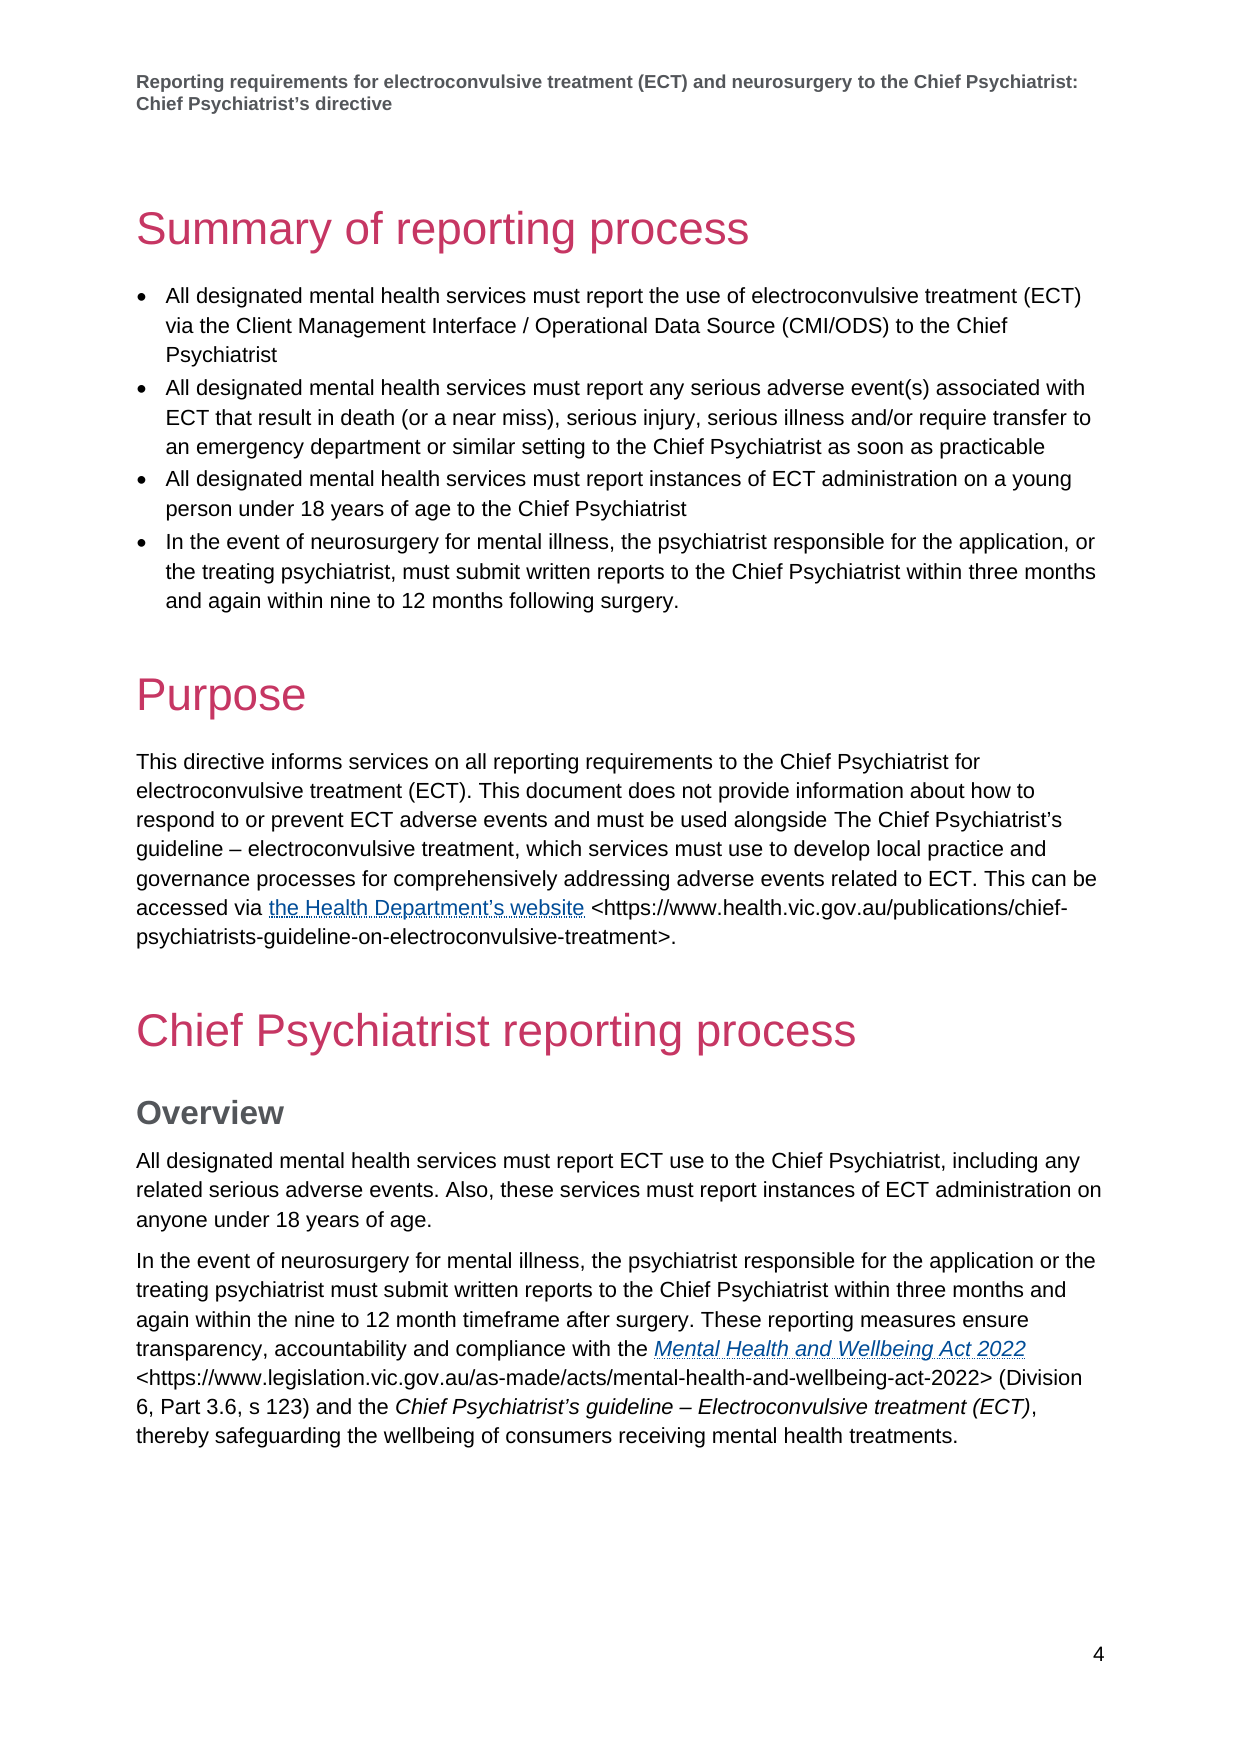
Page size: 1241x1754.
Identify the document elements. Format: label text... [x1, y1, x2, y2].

text In the event of neurosurgery for mental illness, the psychiatrist responsible for the application, or the treating psychiatrist, must submit written reports to the Chief Psychiatrist within three months and again within nine to 12 months following surgery. [136, 525, 1104, 613]
text All designated mental health services must report any serious adverse event(s) associated with ECT that result in death (or a near miss), serious injury, serious illness and/or require transfer to an emergency department or similar setting to the Chief Psychiatrist as soon as practicable [136, 371, 1104, 459]
subtitle Purpose [136, 667, 1104, 720]
text This directive informs services on all reporting requirements to the Chief Psychiatrist for electroconvulsive treatment (ECT). This document does not provide information about how to respond to or prevent ECT adverse events and must be used alongside The Chief Psychiatrist’s guideline – electroconvulsive treatment, which services must use to develop local practice and governance processes for comprehensively addressing adverse events related to ECT. This can be accessed via the Health Department’s website <https://www.health.vic.gov.au/publications/chief-psychiatrists-guideline-on-electroconvulsive-treatment>. [136, 745, 1104, 949]
text All designated mental health services must report instances of ECT administration on a young person under 18 years of age to the Chief Psychiatrist [136, 463, 1104, 521]
subtitle Chief Psychiatrist reporting process [136, 1003, 1104, 1056]
subtitle Summary of reporting process [136, 202, 1104, 254]
text In the event of neurosurgery for mental illness, the psychiatrist responsible for the application or the treating psychiatrist must submit written reports to the Chief Psychiatrist within three months and again within the nine to 12 month timeframe after surgery. These reporting measures ensure transparency, accountability and compliance with the Mental Health and Wellbeing Act 2022 <https://www.legislation.vic.gov.au/as-made/acts/mental-health-and-wellbeing-act-2022> (Division 6, Part 3.6, s 123) and the Chief Psychiatrist’s guideline – Electroconvulsive treatment (ECT), thereby safeguarding the wellbeing of consumers receiving mental health treatments. [136, 1244, 1104, 1448]
text All designated mental health services must report the use of electroconvulsive treatment (ECT) via the Client Management Interface / Operational Data Source (CMI/ODS) to the Chief Psychiatrist [136, 279, 1104, 367]
text All designated mental health services must report ECT use to the Chief Psychiatrist, including any related serious adverse events. Also, these services must report instances of ECT administration on anyone under 18 years of age. [136, 1144, 1104, 1232]
subtitle Overview [136, 1093, 1104, 1132]
